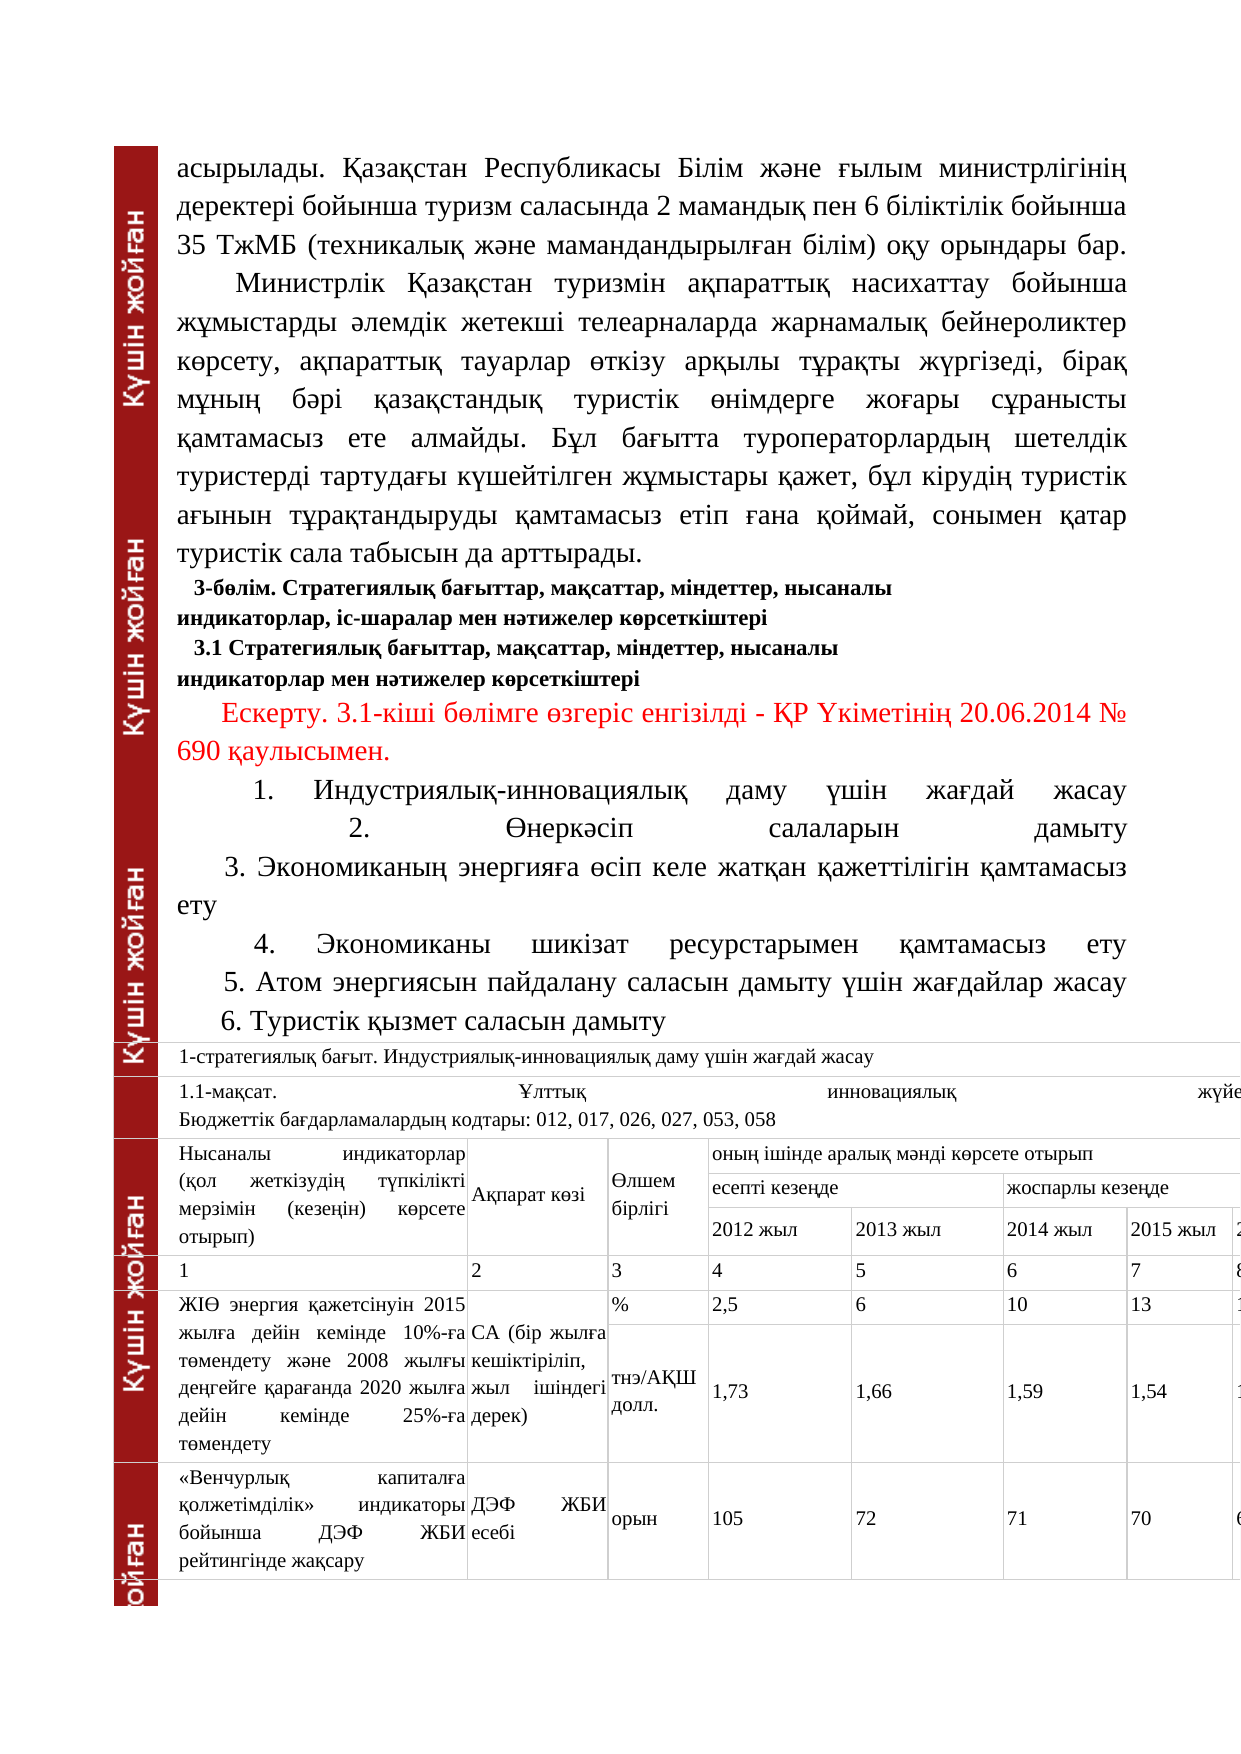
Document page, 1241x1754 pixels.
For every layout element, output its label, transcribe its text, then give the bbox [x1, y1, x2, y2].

table_cell «Венчурлық капиталға қолжетiмдiлiк» индикаторы бойынша ДЭФ ЖБИ рейтингiнде жақсару [114, 1463, 467, 1579]
table_cell 71 [1004, 1463, 1126, 1579]
table_cell % [609, 1291, 708, 1324]
table_cell 6 [1004, 1256, 1126, 1289]
table_cell тнэ/АҚШ долл. [609, 1325, 708, 1462]
table_cell орын [609, 1463, 708, 1579]
table_cell 3 [609, 1256, 708, 1289]
table_cell 1,59 [1004, 1325, 1126, 1462]
table_cell 7 [1128, 1256, 1232, 1289]
table_cell 2012 жыл [709, 1208, 851, 1255]
table_header 1-cтратегиялық бағыт. Индустриялық-инновациялық даму үшін жағдай жасау [114, 1043, 1240, 1076]
text 3.1 Стратегиялық бағыттар, мақсаттар, міндеттер, нысаналы индикаторлар мен нәтижелер көрсеткіштері [112, 634, 1128, 691]
table_cell 2013 жыл [852, 1208, 1003, 1255]
table_cell СА (бір жылға кешiктiрiлiп, жыл iшiндегi дерек) [468, 1291, 607, 1462]
table_cell 2,5 [709, 1291, 851, 1324]
table_cell оның ішінде аралық мәнді көрсете отырып [709, 1139, 1240, 1172]
table_cell 13 [1128, 1291, 1232, 1324]
table_cell 1,54 [1128, 1325, 1232, 1462]
table_cell 1,73 [709, 1325, 851, 1462]
table_cell ЖIӨ энергия қажетсінуін 2015 жылға дейін кемiнде 10%-ға төмендету және 2008 жылғы деңгейге қарағанда 2020 жылға дейін кемiнде 25%-ға төмендету [114, 1291, 467, 1462]
table_cell 72 [852, 1463, 1003, 1579]
table_cell есепті кезеңде [709, 1174, 1003, 1207]
table_cell 4 [709, 1256, 851, 1289]
picture [114, 1037, 158, 1042]
table_cell 5 [852, 1256, 1003, 1289]
text 1. Индустриялық-инновациялық даму үшін жағдай жасау 2. Өнеркәсіп салаларын дамыту 3. Экономиканың энергияға өсіп келе жатқан қажеттiлiгiн қамтамасыз ету 4. Экономиканы шикізат ресурстарымен қамтамасыз ету 5. Атом энергиясын пайдалану саласын дамыту үшін жағдайлар жасау 6. Туристік қызмет саласын дамыту [112, 772, 1128, 1037]
table_cell 1,66 [852, 1325, 1003, 1462]
table_cell Өлшем бірлігі [609, 1139, 708, 1255]
picture [114, 569, 158, 574]
picture [114, 691, 158, 695]
table_cell 10 [1004, 1291, 1126, 1324]
picture [114, 146, 158, 150]
picture [114, 767, 158, 772]
table_cell 1 [114, 1256, 467, 1289]
table_cell 105 [709, 1463, 851, 1579]
table_cell 2015 жыл [1128, 1208, 1232, 1255]
table_cell 6 [852, 1291, 1003, 1324]
table_cell 1.1-мақсат. Ұлттық инновациялық жүйенің дамуы Бюджеттік бағдарламалардың кодтары: 012, 017, 026, 027, 053, 058 [114, 1077, 1240, 1138]
table_cell ДЭФ ЖБИ есебi [468, 1463, 607, 1579]
picture [114, 1580, 158, 1606]
table_cell 70 [1128, 1463, 1232, 1579]
table_cell жоспарлы кезеңде [1004, 1174, 1240, 1207]
table_cell Нысаналы индикаторлар (қол жеткiзудiң түпкiлiктi мерзiмiн (кезеңін) көрсете отырып) [114, 1139, 467, 1255]
text 3-бөлім. Стратегиялық бағыттар, мақсаттар, міндеттер, нысаналы индикаторлар, іс-шаралар мен нәтижелер көрсеткіштері [112, 574, 1128, 631]
table_cell Ақпарат көзі [468, 1139, 607, 1255]
text Ескерту. 3.1-кіші бөлімге өзгеріс енгізілді - ҚР Үкіметінің 20.06.2014 № 690 қаулысымен. [112, 695, 1128, 767]
table_cell 2 [468, 1256, 607, 1289]
table_cell 2014 жыл [1004, 1208, 1126, 1255]
